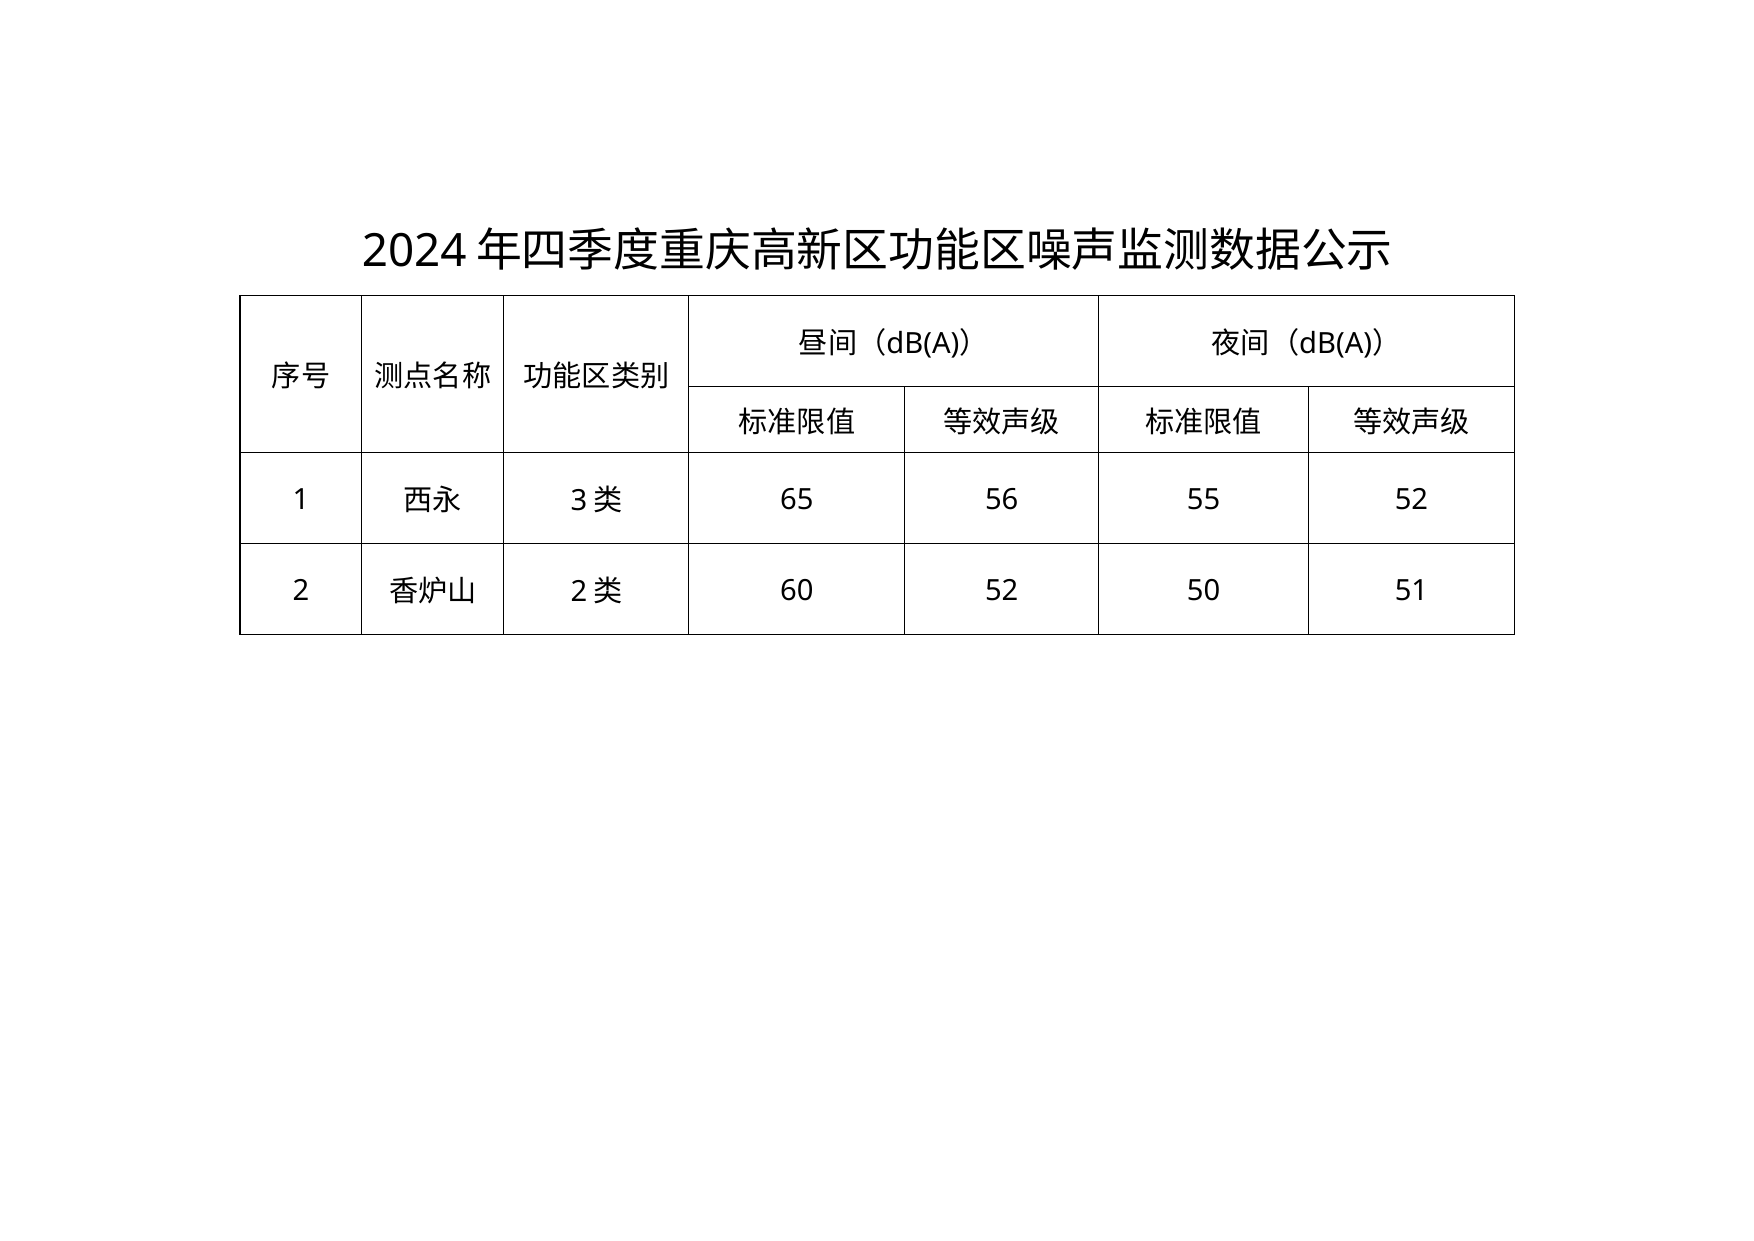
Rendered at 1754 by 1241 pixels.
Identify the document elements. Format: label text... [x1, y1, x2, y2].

table_cell 等效声级 [1309, 387, 1514, 452]
text 2024年四季度重庆高新区功能区噪声监测数据公示 [150, 198, 1604, 295]
table_cell 60 [689, 544, 904, 634]
table_cell 标准限值 [1099, 387, 1308, 452]
table_cell 52 [1309, 453, 1514, 543]
table_cell 55 [1099, 453, 1308, 543]
table_header 功能区类别 [504, 296, 688, 452]
table_header 昼间（dB(A)） [689, 296, 1098, 386]
table_header 序号 [241, 296, 361, 452]
table_header 测点名称 [362, 296, 503, 452]
table_cell 西永 [362, 453, 503, 543]
table_cell 3类 [504, 453, 688, 543]
table_cell 50 [1099, 544, 1308, 634]
table_cell 51 [1309, 544, 1514, 634]
table_cell 标准限值 [689, 387, 904, 452]
table_cell 2类 [504, 544, 688, 634]
table_cell 等效声级 [905, 387, 1098, 452]
table_cell 1 [241, 453, 361, 543]
table_header 夜间（dB(A)） [1099, 296, 1514, 386]
table_cell 2 [241, 544, 361, 634]
table_cell 56 [905, 453, 1098, 543]
table_cell 香炉山 [362, 544, 503, 634]
table_cell 52 [905, 544, 1098, 634]
table_cell 65 [689, 453, 904, 543]
